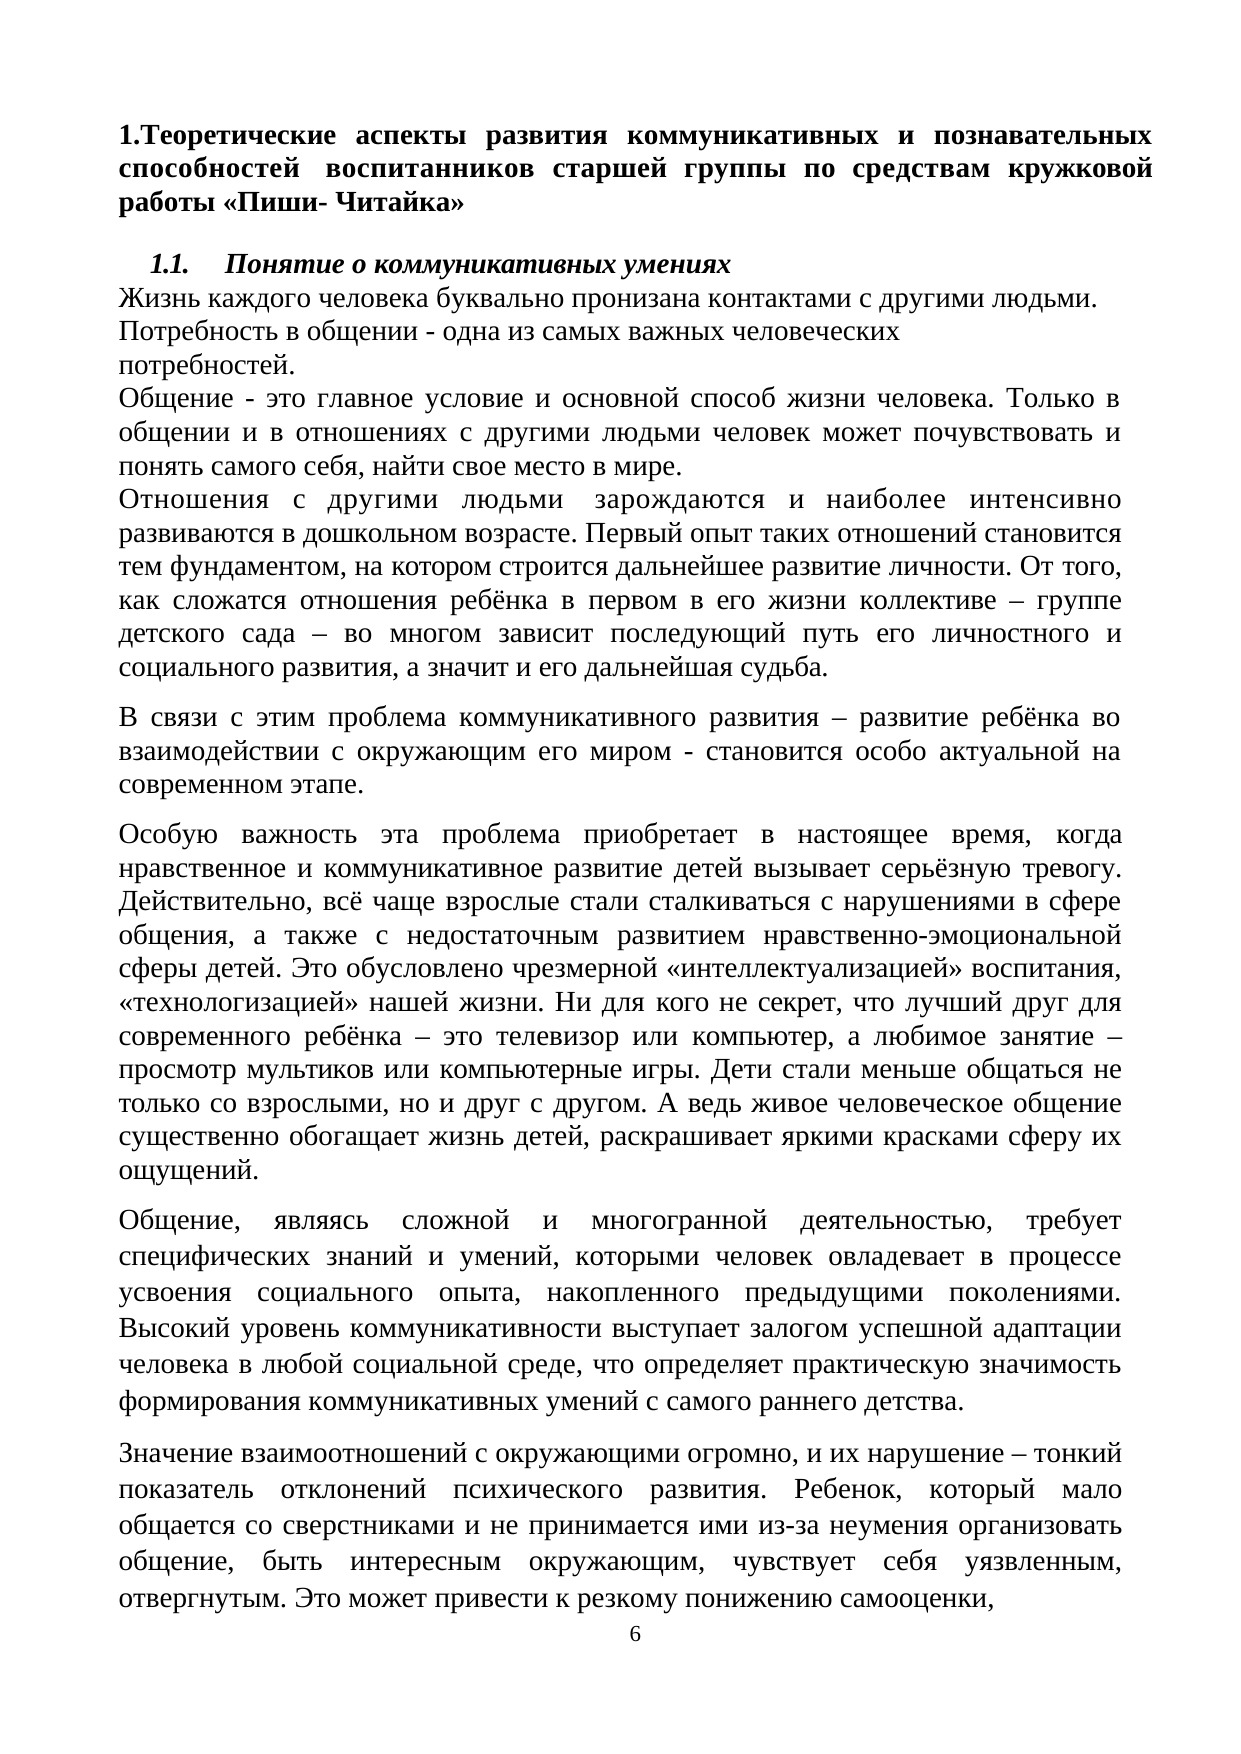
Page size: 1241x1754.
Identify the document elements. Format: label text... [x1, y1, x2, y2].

text Особую важность эта проблема приобретает в настоящее время, когда нравственное и коммуникативное развитие детей вызывает серьёзную тревогу. Действительно, всё чаще взрослые стали сталкиваться с нарушениями в сфере общения, а также с недостаточным развитием нравственно-эмоциональной сферы детей. Это обусловлено чрезмерной «интеллектуализацией» воспитания, «технологизацией» нашей жизни. Ни для кого не секрет, что лучший друг для современного ребёнка – это телевизор или компьютер, а любимое занятие – просмотр мультиков или компьютерные игры. Дети стали меньше общаться не только со взрослыми, но и друг с другом. А ведь живое человеческое общение существенно обогащает жизнь детей, раскрашивает яркими красками сферу их ощущений. [118, 816, 1122, 1185]
text Общение - это главное условие и основной способ жизни человека. Только в общении и в отношениях с другими людьми человек может почувствовать и понять самого себя, найти свое место в мире. [118, 381, 1122, 481]
text Жизнь каждого человека буквально пронизана контактами с другими людьми. [118, 280, 1240, 313]
text Отношения с другими людьми зарождаются и наиболее интенсивно развиваются в дошкольном возрасте. Первый опыт таких отношений становится тем фундаментом, на котором строится дальнейшее развитие личности. От того, как сложатся отношения ребёнка в первом в его жизни коллективе – группе детского сада – во многом зависит последующий путь его личностного и социального развития, а значит и его дальнейшая судьба. [118, 481, 1122, 682]
subtitle Понятие о коммуникативных умениях [149, 246, 1240, 280]
subtitle 1.Теоретические аспекты развития коммуникативных и познавательных способностей воспитанников старшей группы по средствам кружковой работы «Пиши- Читайка» [118, 117, 1153, 217]
text Общение, являясь сложной и многогранной деятельностью, требует специфических знаний и умений, которыми человек овладевает в процессе усвоения социального опыта, накопленного предыдущими поколениями. Высокий уровень коммуникативности выступает залогом успешной адаптации человека в любой социальной среде, что определяет практическую значимость формирования коммуникативных умений с самого раннего детства. [118, 1202, 1122, 1416]
text В связи с этим проблема коммуникативного развития – развитие ребёнка во взаимодействии с окружающим его миром - становится особо актуальной на современном этапе. [118, 699, 1122, 800]
text Потребность в общении - одна из самых важных человеческих потребностей. [118, 313, 981, 380]
text Значение взаимоотношений с окружающими огромно, и их нарушение – тонкий показатель отклонений психического развития. Ребенок, который мало общается со сверстниками и не принимается ими из-за неумения организовать общение, быть интересным окружающим, чувствует себя уязвленным, отвергнутым. Это может привести к резкому понижению самооценки, [118, 1435, 1123, 1613]
